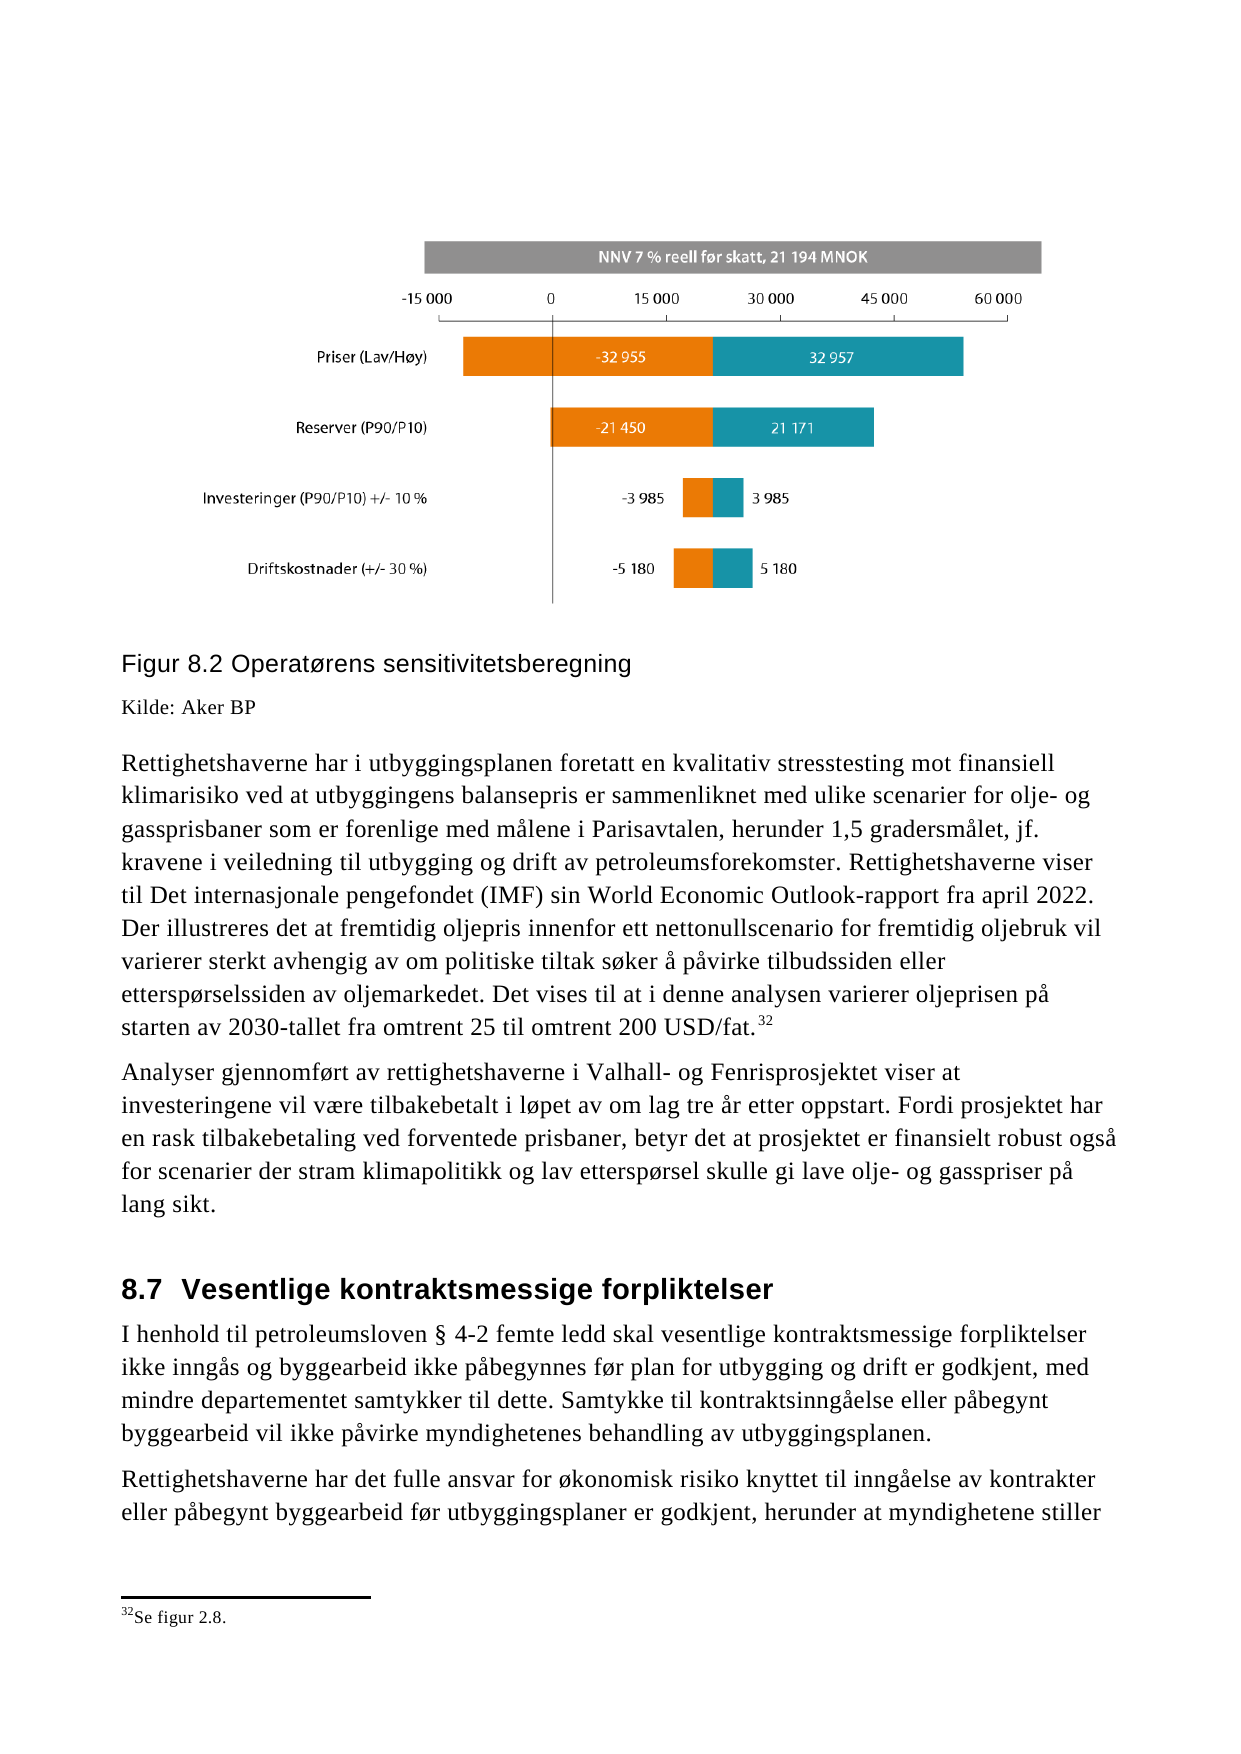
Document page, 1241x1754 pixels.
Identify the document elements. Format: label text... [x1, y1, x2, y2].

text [121, 1464, 1119, 1526]
text Rettighetshaverne har i utbyggingsplanen foretatt en kvalitativ stresstesting mot finansiell klimarisiko ved at utbyggingens balansepris er sammenliknet med ulike scenarier for olje- og gassprisbaner som er forenlige med målene i Parisavtalen, herunder 1,5 gradersmålet, jf. kravene i veiledning til utbygging og drift av petroleumsforekomster. Rettighetshaverne viser til Det internasjonale pengefondet (IMF) sin World Economic Outlook-rapport fra april 2022. Der illustreres det at fremtidig oljepris innenfor ett nettonullscenario for fremtidig oljebruk vil varierer sterkt avhengig av om politiske tiltak søker å påvirke tilbudssiden eller etterspørselssiden av oljemarkedet. Det vises til at i denne analysen varierer oljeprisen på starten av 2030-tallet fra omtrent 25 til omtrent 200 USD/fat. [121, 748, 1119, 1041]
text I henhold til petroleumsloven § 4-2 femte ledd skal vesentlige kontraktsmessige forpliktelser ikke inngås og byggearbeid ikke påbegynnes før plan for utbygging og drift er godkjent, med mindre departementet samtykker til dette. Samtykke til kontraktsinngåelse eller påbegynt byggearbeid vil ikke påvirke myndighetenes behandling av utbyggingsplanen. [121, 1319, 1119, 1447]
text Operatørens sensitivitetsberegning [121, 649, 1119, 678]
subtitle Vesentlige kontraktsmessige forpliktelser [121, 1272, 1119, 1306]
text Kilde: Aker BP [121, 695, 1119, 719]
text Analyser gjennomført av rettighetshaverne i Valhall- og Fenrisprosjektet viser at investeringene vil være tilbakebetalt i løpet av om lag tre år etter oppstart. Fordi prosjektet har en rask tilbakebetaling ved forventede prisbaner, betyr det at prosjektet er finansielt robust også for scenarier der stram klimapolitikk og lav etterspørsel skulle gi lave olje- og gasspriser på lang sikt. [121, 1057, 1119, 1218]
picture [121, 159, 1119, 633]
